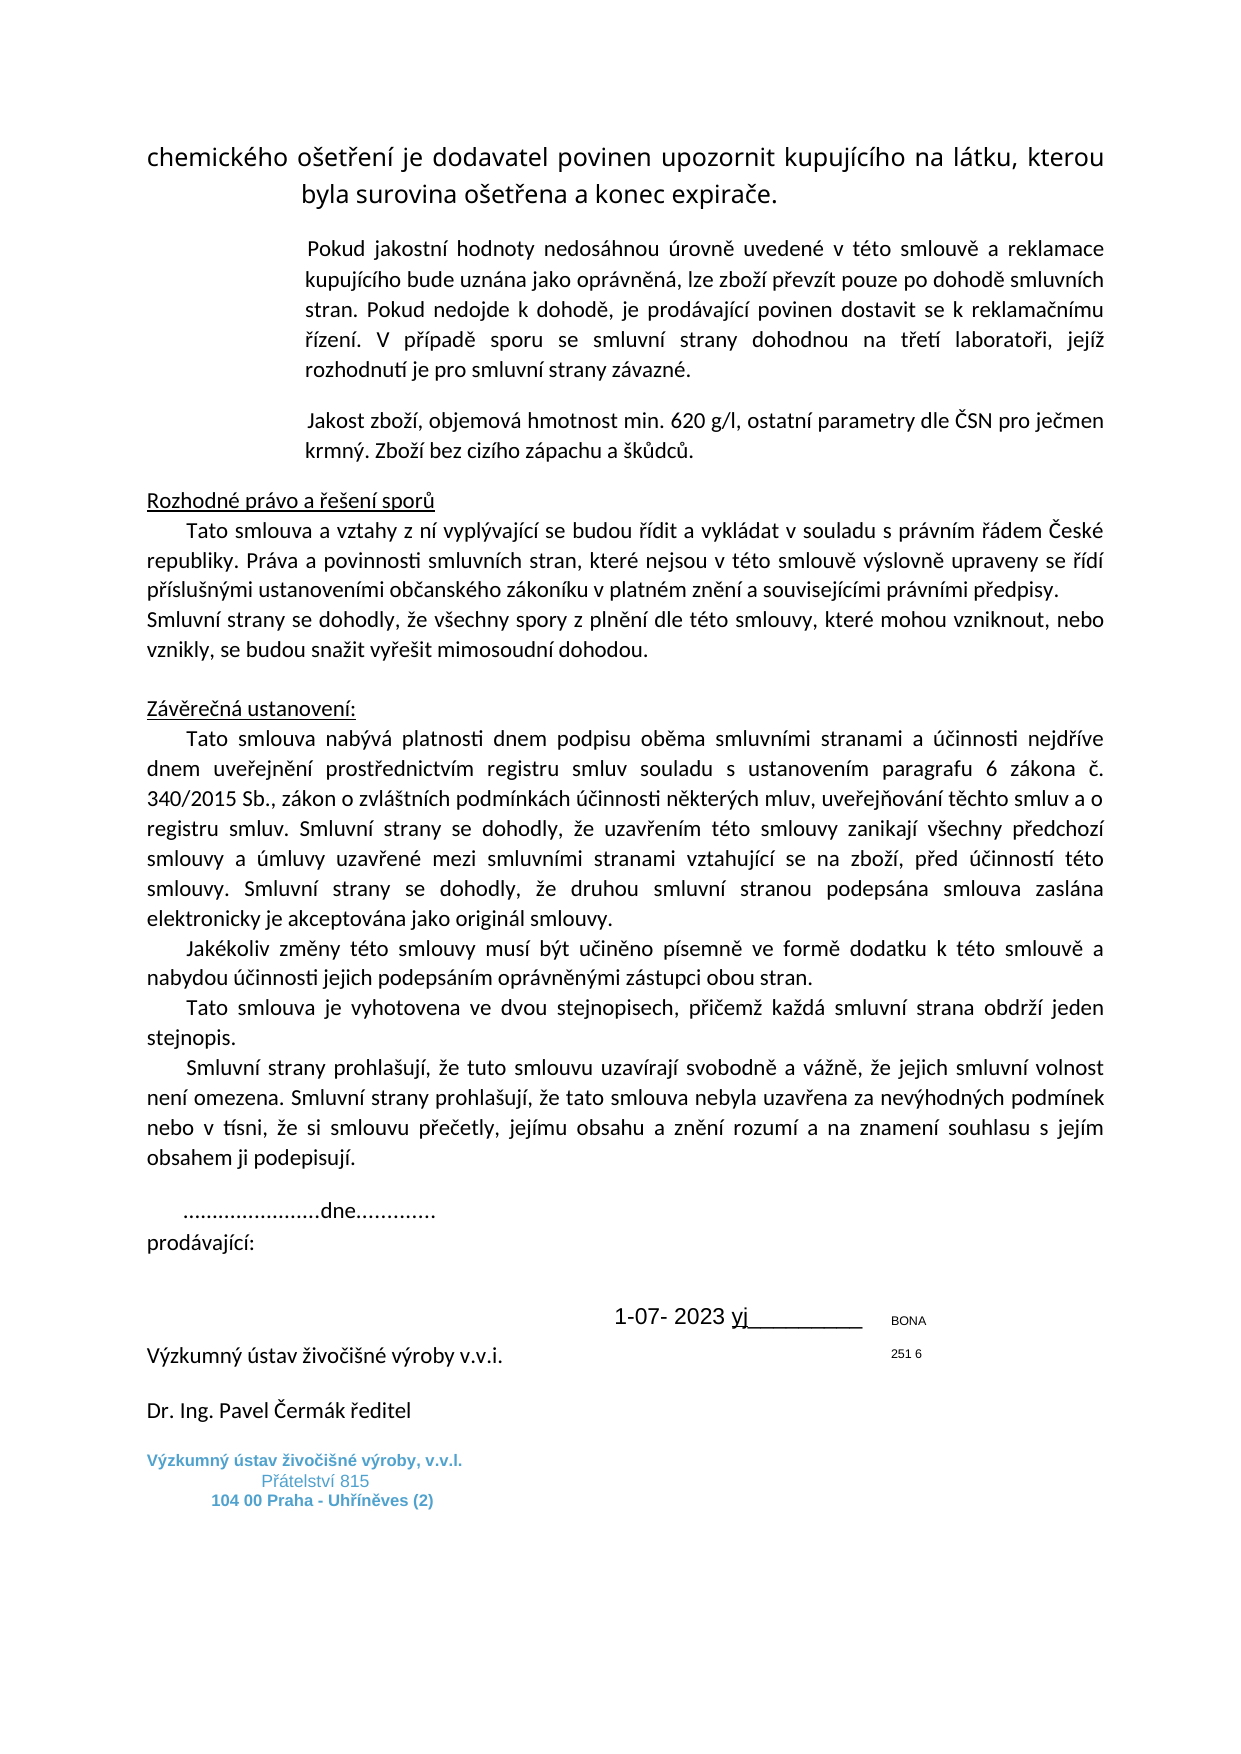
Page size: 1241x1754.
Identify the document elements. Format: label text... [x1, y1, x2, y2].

text Tato smlouva nabývá platnosti dnem podpisu oběma smluvními stranami a účinnosti nejdříve dnem uveřejnění prostřednictvím registru smluv souladu s ustanovením paragrafu 6 zákona č. 340/2015 Sb., zákon o zvláštních podmínkách účinnosti některých mluv, uveřejňování těchto smluv a o registru smluv. Smluvní strany se dohodly, že uzavřením této smlouvy zanikají všechny předchozí smlouvy a úmluvy uzavřené mezi smluvními stranami vztahující se na zboží, před účinností této smlouvy. Smluvní strany se dohodly, že druhou smluvní stranou podepsána smlouva zaslána elektronicky je akceptována jako originál smlouvy. [147, 724, 1106, 932]
text Rozhodné právo a řešení sporů [147, 486, 1106, 514]
text prodávající: [147, 1228, 1106, 1256]
text Tato smlouva a vztahy z ní vyplývající se budou řídit a vykládat v souladu s právním řádem České republiky. Práva a povinnosti smluvních stran, které nejsou v této smlouvě výslovně upraveny se řídí příslušnými ustanoveními občanského zákoníku v platném znění a souvisejícími právními předpisy. [147, 516, 1106, 604]
text Výzkumný ústav živočišné výroby v.v.i. [147, 1341, 1106, 1369]
text 104 00 Praha - Uhříněves (2) [147, 1491, 1106, 1510]
text Přátelství 815 [261, 1470, 1106, 1491]
text Tato smlouva je vyhotovena ve dvou stejnopisech, přičemž každá smluvní strana obdrží jeden stejnopis. [147, 993, 1106, 1051]
text Výzkumný ústav živočišné výroby, v.v.l. [147, 1451, 1106, 1470]
text Smluvní strany prohlašují, že tuto smlouvu uzavírají svobodně a vážně, že jejich smluvní volnost není omezena. Smluvní strany prohlašují, že tato smlouva nebyla uzavřena za nevýhodných podmínek nebo v tísni, že si smlouvu přečetly, jejímu obsahu a znění rozumí a na znamení souhlasu s jejím obsahem ji podepisují. [147, 1053, 1106, 1171]
text Dr. Ing. Pavel Čermák ředitel [147, 1396, 1106, 1424]
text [147, 140, 1106, 211]
text Jakost zboží, objemová hmotnost min. 620 g/l, ostatní parametry dle ČSN pro ječmen krmný. Zboží bez cizího zápachu a škůdců. [305, 406, 1106, 464]
text Pokud jakostní hodnoty nedosáhnou úrovně uvedené v této smlouvě a reklamace kupujícího bude uznána jako oprávněná, lze zboží převzít pouze po dohodě smluvních stran. Pokud nedojde k dohodě, je prodávající povinen dostavit se k reklamačnímu řízení. V případě sporu se smluvní strany dohodnou na třetí laboratoři, jejíž rozhodnutí je pro smluvní strany závazné. [305, 234, 1106, 383]
text dne [179, 1196, 440, 1224]
text Jakékoliv změny této smlouvy musí být učiněno písemně ve formě dodatku k této smlouvě a nabydou účinnosti jejich podepsáním oprávněnými zástupci obou stran. [147, 934, 1106, 992]
subtitle 1-07- 2023 yj [282, 1258, 862, 1341]
text Závěrečná ustanovení: [147, 694, 1106, 722]
text Smluvní strany se dohodly, že všechny spory z plnění dle této smlouvy, které mohou vzniknout, nebo vznikly, se budou snažit vyřešit mimosoudní dohodou. [147, 606, 1106, 663]
